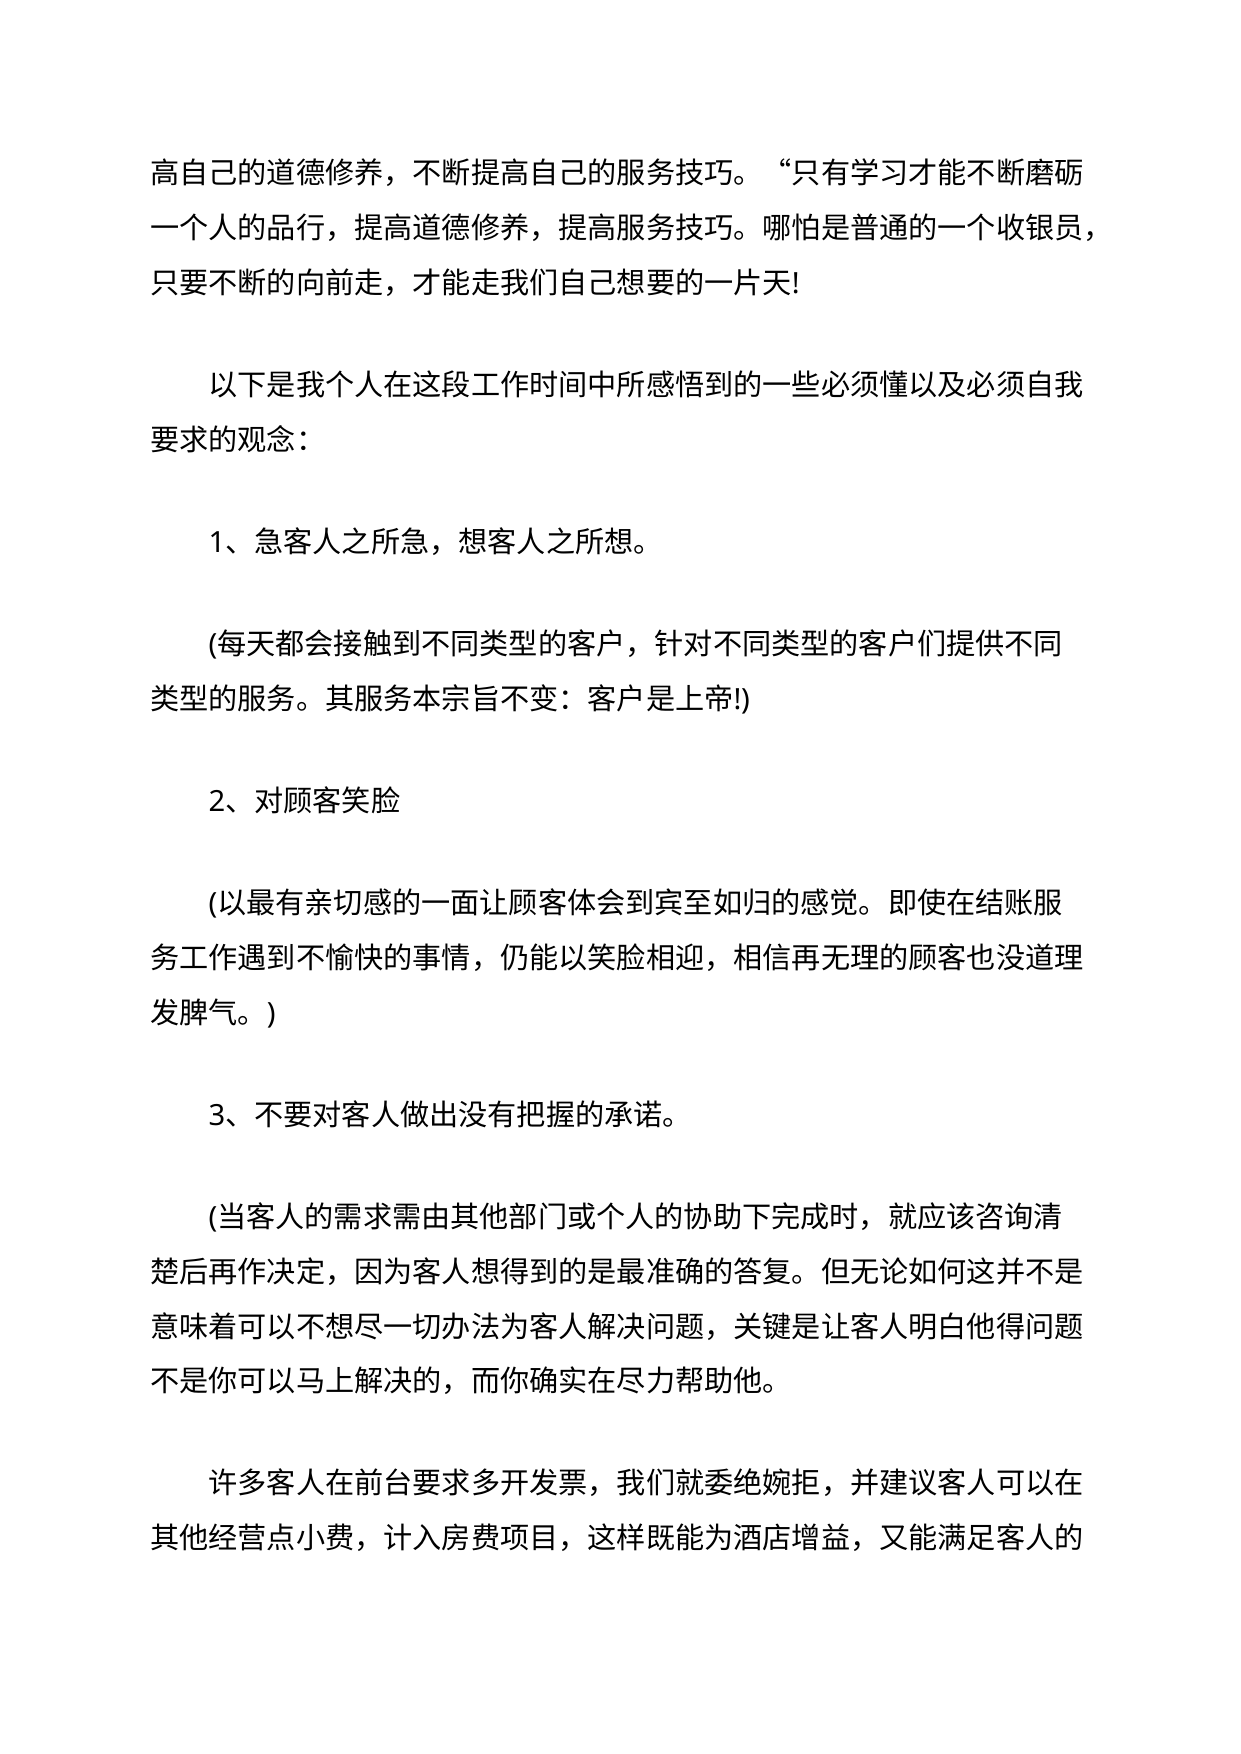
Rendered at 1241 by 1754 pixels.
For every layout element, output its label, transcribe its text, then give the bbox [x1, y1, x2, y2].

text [150, 1460, 1090, 1557]
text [150, 150, 1090, 302]
text (每天都会接触到不同类型的客户，针对不同类型的客户们提供不同类型的服务。其服务本宗旨不变：客户是上帝!) [150, 620, 1090, 718]
text (以最有亲切感的一面让顾客体会到宾至如归的感觉。即使在结账服务工作遇到不愉快的事情，仍能以笑脸相迎，相信再无理的顾客也没道理发脾气。) [150, 879, 1090, 1032]
text 3、不要对客人做出没有把握的承诺。 [150, 1091, 1090, 1134]
text (当客人的需求需由其他部门或个人的协助下完成时，就应该咨询清楚后再作决定，因为客人想得到的是最准确的答复。但无论如何这并不是意味着可以不想尽一切办法为客人解决问题，关键是让客人明白他得问题不是你可以马上解决的，而你确实在尽力帮助他。 [150, 1193, 1090, 1400]
text 以下是我个人在这段工作时间中所感悟到的一些必须懂以及必须自我要求的观念： [150, 362, 1090, 459]
text 2、对顾客笑脸 [150, 777, 1090, 820]
text 1、急客人之所急，想客人之所想。 [150, 518, 1090, 561]
